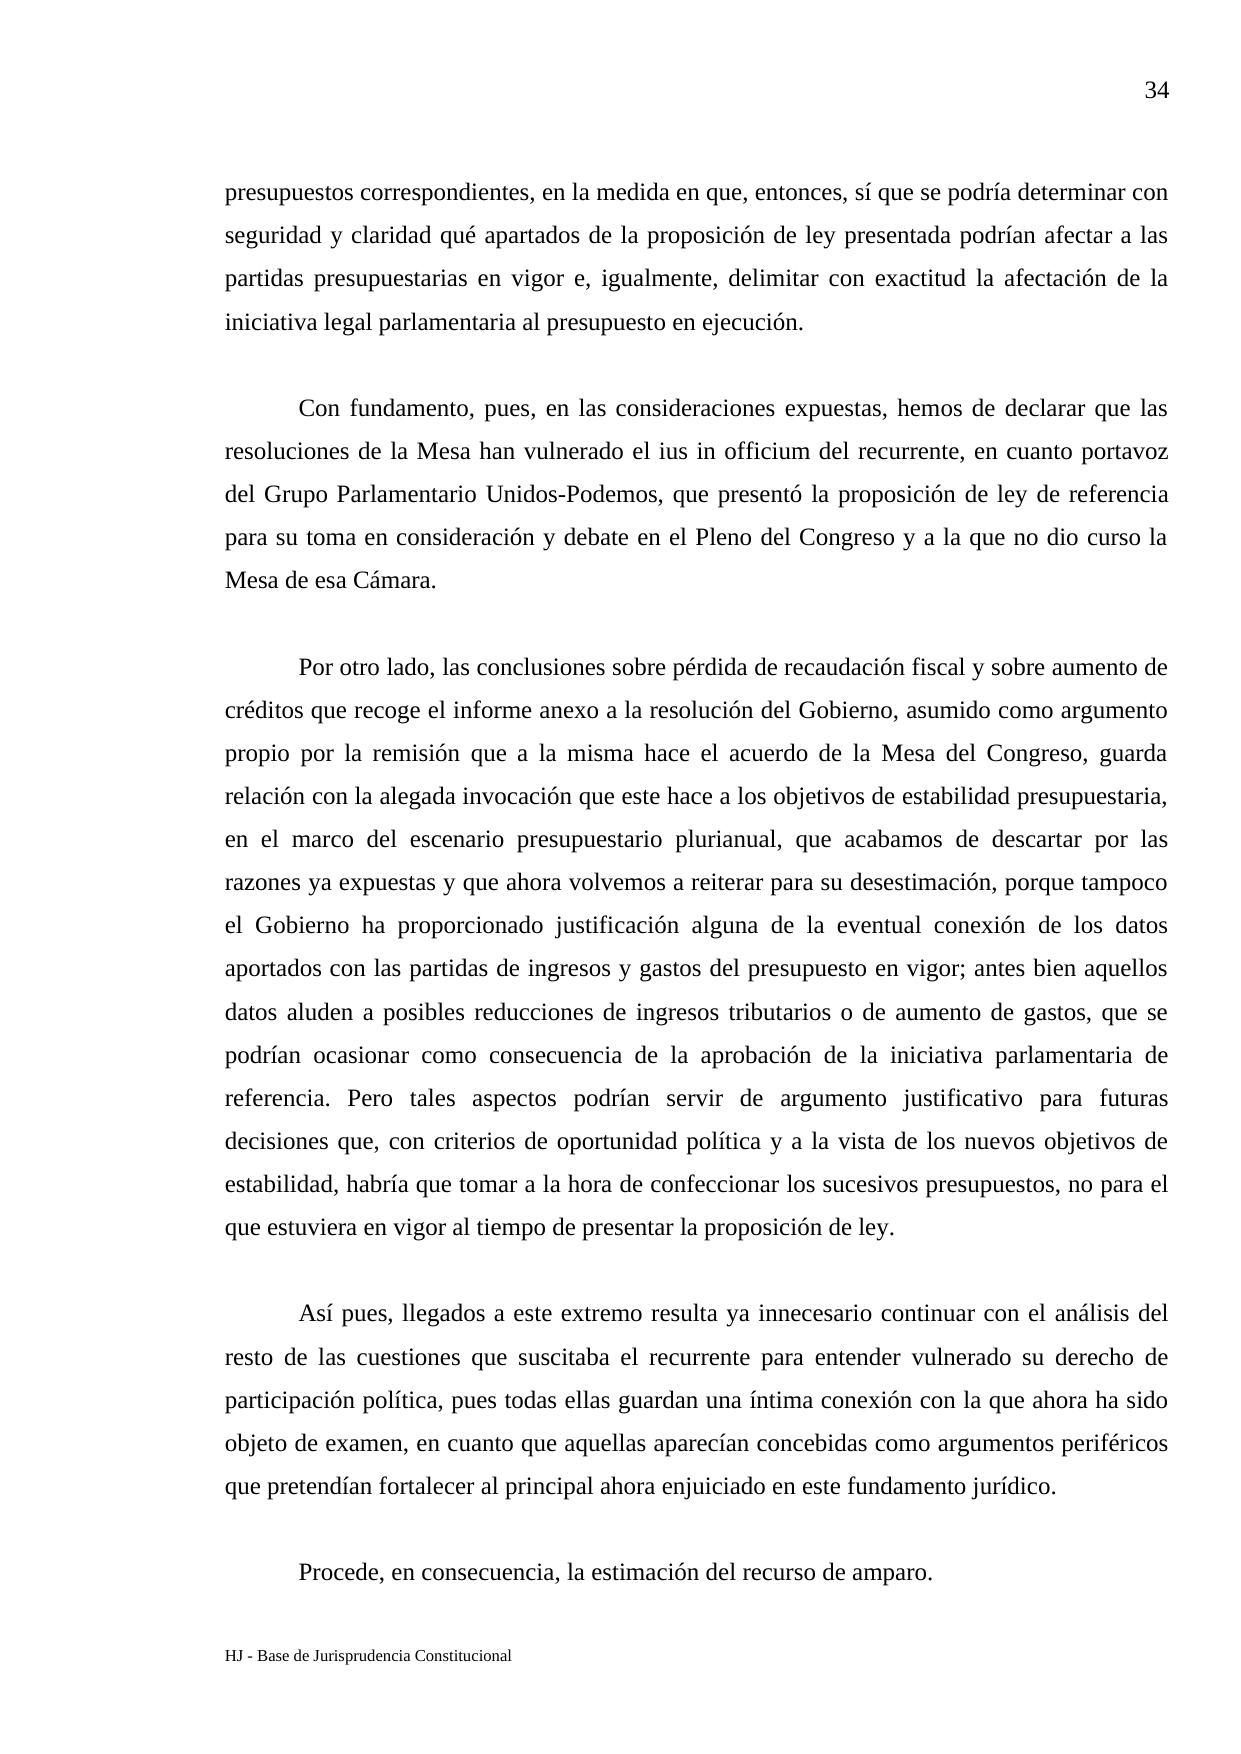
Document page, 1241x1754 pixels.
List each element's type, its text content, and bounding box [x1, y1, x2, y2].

text Así pues, llegados a este extremo resulta ya innecesario continuar con el análisis del resto de las cuestiones que suscitaba el recurrente para entender vulnerado su derecho de participación política, pues todas ellas guardan una íntima conexión con la que ahora ha sido objeto de examen, en cuanto que aquellas aparecían concebidas como argumentos periféricos que pretendían fortalecer al principal ahora enjuiciado en este fundamento jurídico. [224, 1298, 1169, 1500]
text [224, 177, 1169, 335]
text Procede, en consecuencia, la estimación del recurso de amparo. [224, 1557, 1169, 1586]
text Por otro lado, las conclusiones sobre pérdida de recaudación fiscal y sobre aumento de créditos que recoge el informe anexo a la resolución del Gobierno, asumido como argumento propio por la remisión que a la misma hace el acuerdo de la Mesa del Congreso, guarda relación con la alegada invocación que este hace a los objetivos de estabilidad presupuestaria, en el marco del escenario presupuestario plurianual, que acabamos de descartar por las razones ya expuestas y que ahora volvemos a reiterar para su desestimación, porque tampoco el Gobierno ha proporcionado justificación alguna de la eventual conexión de los datos aportados con las partidas de ingresos y gastos del presupuesto en vigor; antes bien aquellos datos aluden a posibles reducciones de ingresos tributarios o de aumento de gastos, que se podrían ocasionar como consecuencia de la aprobación de la iniciativa parlamentaria de referencia. Pero tales aspectos podrían servir de argumento justificativo para futuras decisiones que, con criterios de oportunidad política y a la vista de los nuevos objetivos de estabilidad, habría que tomar a la hora de confeccionar los sucesivos presupuestos, no para el que estuviera en vigor al tiempo de presentar la proposición de ley. [224, 652, 1169, 1241]
text Con fundamento, pues, en las consideraciones expuestas, hemos de declarar que las resoluciones de la Mesa han vulnerado el ius in officium del recurrente, en cuanto portavoz del Grupo Parlamentario Unidos-Podemos, que presentó la proposición de ley de referencia para su toma en consideración y debate en el Pleno del Congreso y a la que no dio curso la Mesa de esa Cámara. [224, 393, 1169, 594]
